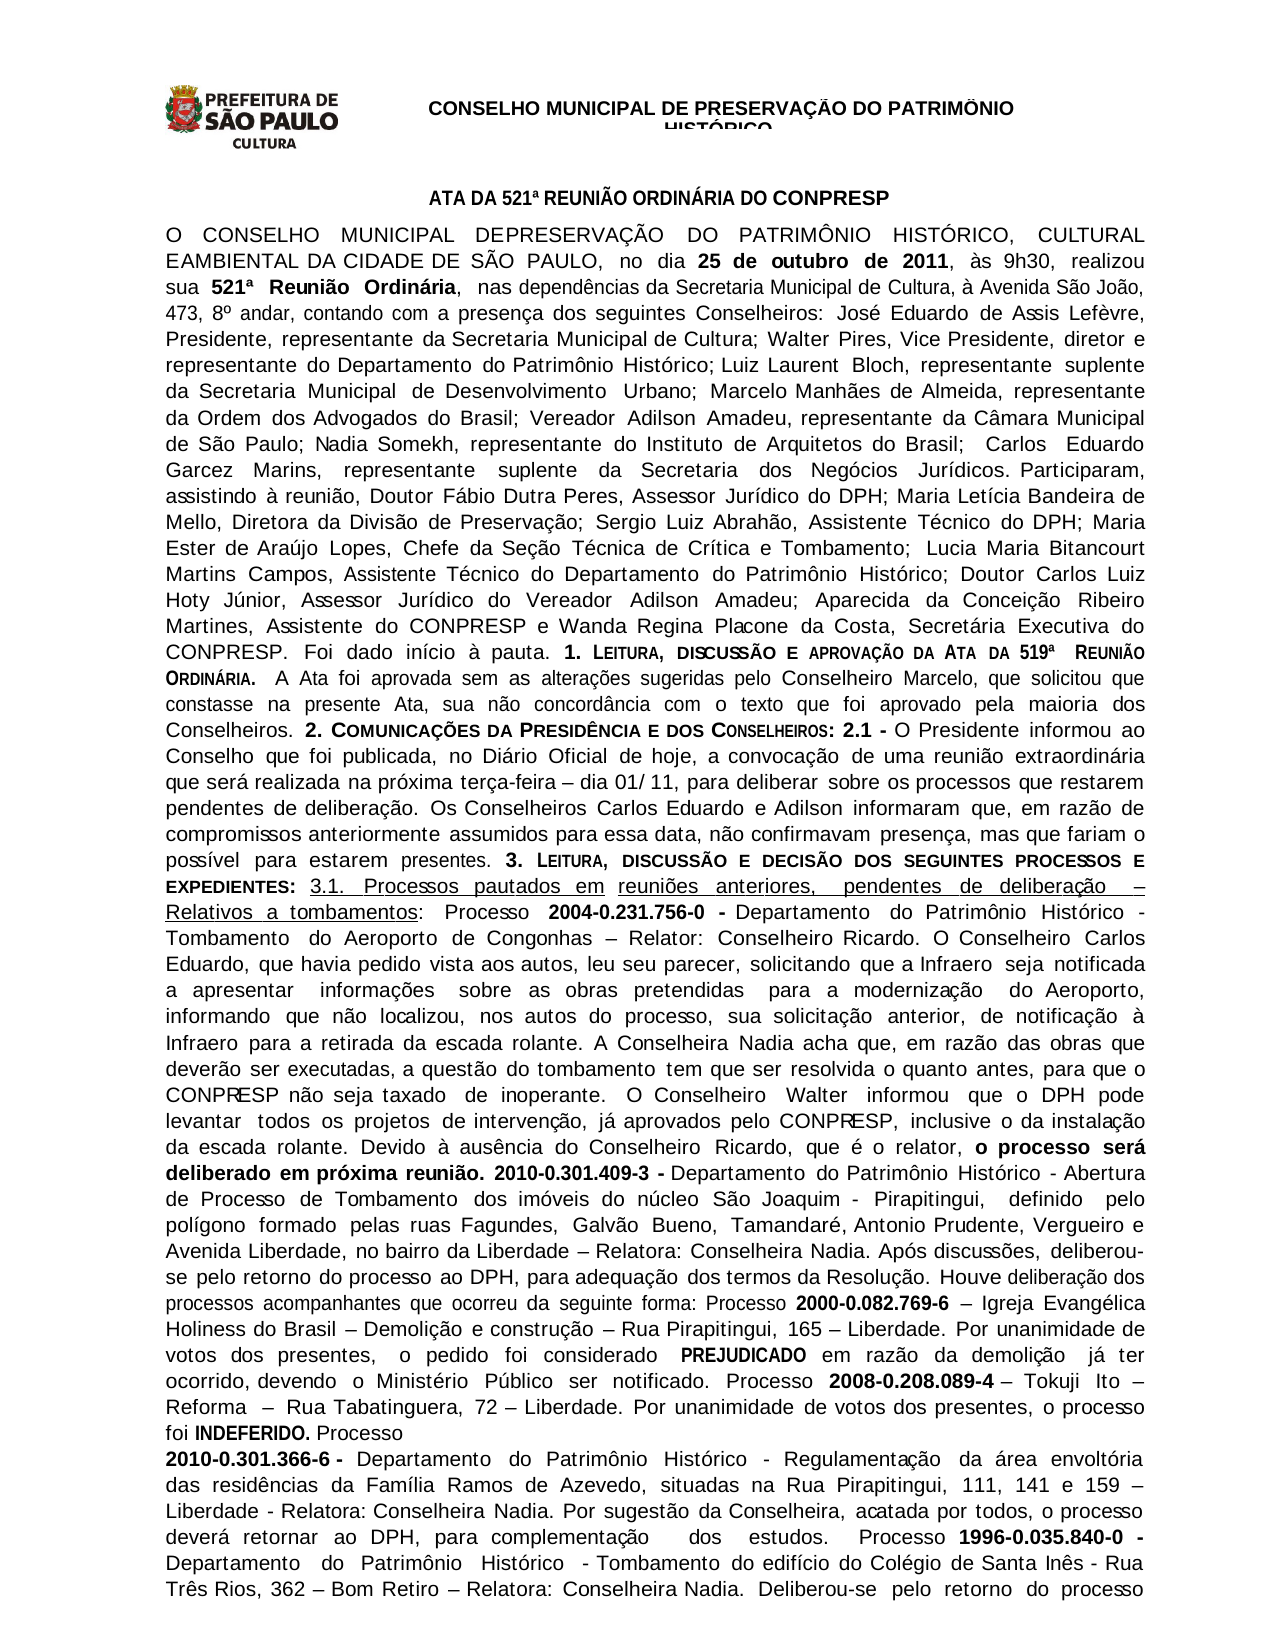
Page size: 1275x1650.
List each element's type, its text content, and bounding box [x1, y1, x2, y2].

text ATA DA 521ª REUNIÃO ORDINÁRIA DO CONPRESP [428, 186, 1154, 210]
text O CONSELHO MUNICIPAL DEPRESERVAÇÃO DO PATRIMÔNIO HISTÓRICO, CULTURAL EAMBIENTAL DA CIDADE DE SÃO PAULO, no dia 25 de outubro de 2011, às 9h30, realizou sua 521ª Reunião Ordinária, nas dependências da Secretaria Municipal de Cultura, à Avenida São João, 473, 8º andar, contando com a presença dos seguintes Conselheiros: José Eduardo de Assis Lefèvre, Presidente, representante da Secretaria Municipal de Cultura; Walter Pires, Vice Presidente, diretor e representante do Departamento do Patrimônio Histórico; Luiz Laurent Bloch, representante suplente da Secretaria Municipal de Desenvolvimento Urbano; Marcelo Manhães de Almeida, representante da Ordem dos Advogados do Brasil; Vereador Adilson Amadeu, representante da Câmara Municipal de São Paulo; Nadia Somekh, representante do Instituto de Arquitetos do Brasil; Carlos Eduardo Garcez Marins, representante suplente da Secretaria dos Negócios Jurídicos. Participaram, assistindo à reunião, Doutor Fábio Dutra Peres, Assessor Jurídico do DPH; Maria Letícia Bandeira de Mello, Diretora da Divisão de Preservação; Sergio Luiz Abrahão, Assistente Técnico do DPH; Maria Ester de Araújo Lopes, Chefe da Seção Técnica de Crítica e Tombamento; Lucia Maria Bitancourt Martins Campos, Assistente Técnico do Departamento do Patrimônio Histórico; Doutor Carlos Luiz Hoty Júnior, Assessor Jurídico do Vereador Adilson Amadeu; Aparecida da Conceição Ribeiro Martines, Assistente do CONPRESP e Wanda Regina Placone da Costa, Secretária Executiva do CONPRESP. Foi dado início à pauta. 1. LEITURA, DISCUSSÃO E APROVAÇÃO DA ATA DA 519ª REUNIÃO ORDINÁRIA. A Ata foi aprovada sem as alterações sugeridas pelo Conselheiro Marcelo, que solicitou que constasse na presente Ata, sua não concordância com o texto que foi aprovado pela maioria dos Conselheiros. 2. COMUNICAÇÕES DA PRESIDÊNCIA E DOS CONSELHEIROS: 2.1 - O Presidente informou ao Conselho que foi publicada, no Diário Oficial de hoje, a convocação de uma reunião extraordinária que será realizada na próxima terça-feira – dia 01/ 11, para deliberar sobre os processos que restarem pendentes de deliberação. Os Conselheiros Carlos Eduardo e Adilson informaram que, em razão de compromissos anteriormente assumidos para essa data, não confirmavam presença, mas que fariam o possível para estarem presentes. 3. LEITURA, DISCUSSÃO E DECISÃO DOS SEGUINTES PROCESSOS E EXPEDIENTES: 3.1. Processos pautados em reuniões anteriores, pendentes de deliberação – Relativos a tombamentos: Processo 2004-0.231.756-0 - Departamento do Patrimônio Histórico - Tombamento do Aeroporto de Congonhas – Relator: Conselheiro Ricardo. O Conselheiro Carlos Eduardo, que havia pedido vista aos autos, leu seu parecer, solicitando que a Infraero seja notificada a apresentar informações sobre as obras pretendidas para a modernização do Aeroporto, informando que não localizou, nos autos do processo, sua solicitação anterior, de notificação à Infraero para a retirada da escada rolante. A Conselheira Nadia acha que, em razão das obras que deverão ser executadas, a questão do tombamento tem que ser resolvida o quanto antes, para que o CONPRESP não seja taxado de inoperante. O Conselheiro Walter informou que o DPH pode levantar todos os projetos de intervenção, já aprovados pelo CONPRESP, inclusive o da instalação da escada rolante. Devido à ausência do Conselheiro Ricardo, que é o relator, o processo será deliberado em próxima reunião. 2010-0.301.409-3 - Departamento do Patrimônio Histórico - Abertura de Processo de Tombamento dos imóveis do núcleo São Joaquim - Pirapitingui, definido pelo polígono formado pelas ruas Fagundes, Galvão Bueno, Tamandaré, Antonio Prudente, Vergueiro e Avenida Liberdade, no bairro da Liberdade – Relatora: Conselheira Nadia. Após discussões, deliberou-se pelo retorno do processo ao DPH, para adequação dos termos da Resolução. Houve deliberação dos processos acompanhantes que ocorreu da seguinte forma: Processo 2000-0.082.769-6 – Igreja Evangélica Holiness do Brasil – Demolição e construção – Rua Pirapitingui, 165 – Liberdade. Por unanimidade de votos dos presentes, o pedido foi considerado PREJUDICADO em razão da demolição já ter ocorrido, devendo o Ministério Público ser notificado. Processo 2008-0.208.089-4 – Tokuji Ito – Reforma – Rua Tabatinguera, 72 – Liberdade. Por unanimidade de votos dos presentes, o processo foi INDEFERIDO. Processo [165, 223, 1145, 1445]
picture [165, 85, 338, 149]
